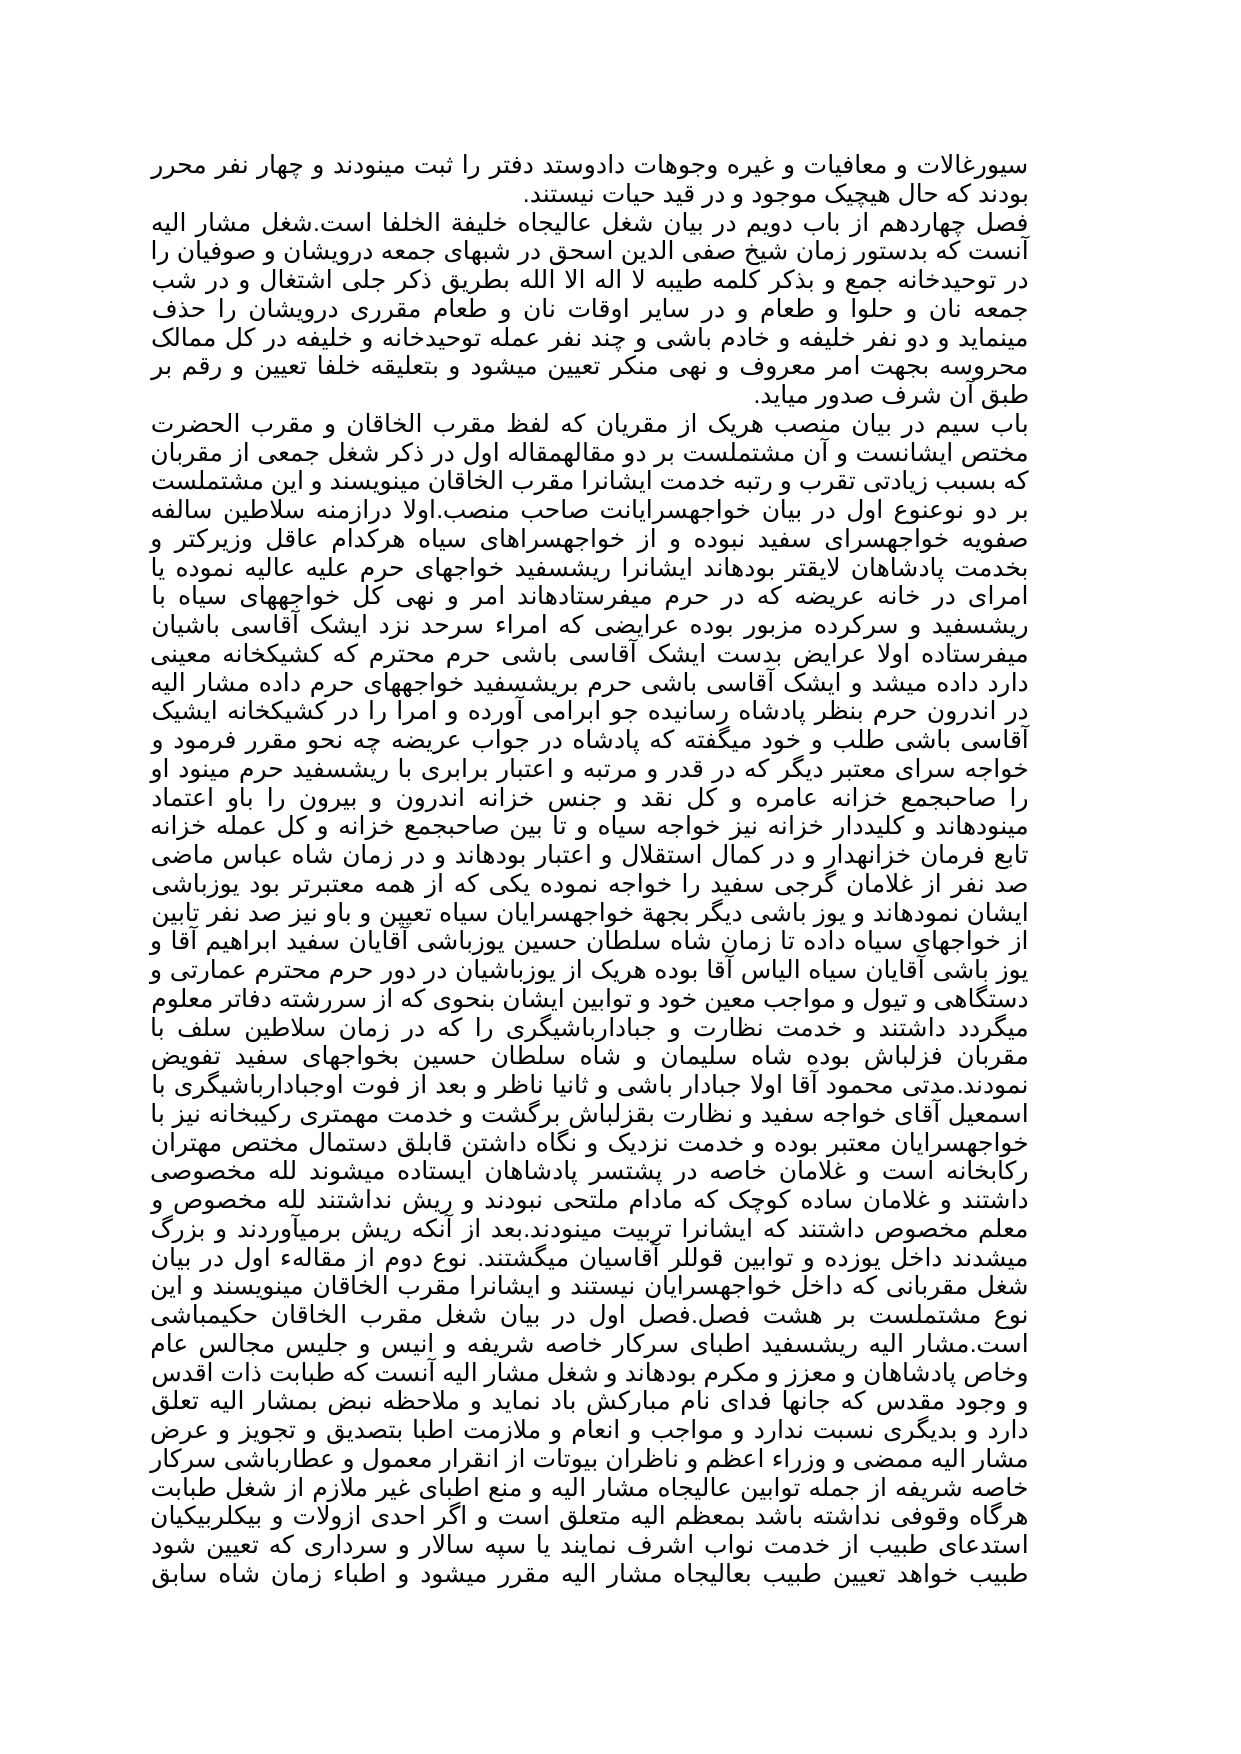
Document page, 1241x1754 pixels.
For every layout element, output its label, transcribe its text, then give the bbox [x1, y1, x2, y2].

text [150, 409, 1029, 1587]
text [150, 150, 1029, 207]
text فصل چهاردهم از باب دویم در بیان شغل عالیجاه خلیفة الخلفا است.شغل مشار الیه آنست‏ که بدستور زمان شیخ صفی الدین اسحق در شبهای جمعه درویشان و صوفیان را در توحیدخانه‏ جمع و بذکر کلمه طیبه لا اله الا الله بطریق ذکر جلی اشتغال و در شب جمعه نان و حلوا و طعام‏ و در سایر اوقات نان و طعام مقرری درویشان را حذف مینماید و دو نفر خلیفه و خادم باشی و چند نفر عمله توحیدخانه و خلیفه در کل ممالک محروسه بجهت امر معروف و نهی منکر تعیین‏ میشود و بتعلیقه خلفا تعیین و رقم بر طبق آن شرف صدور میاید. [150, 207, 1029, 409]
